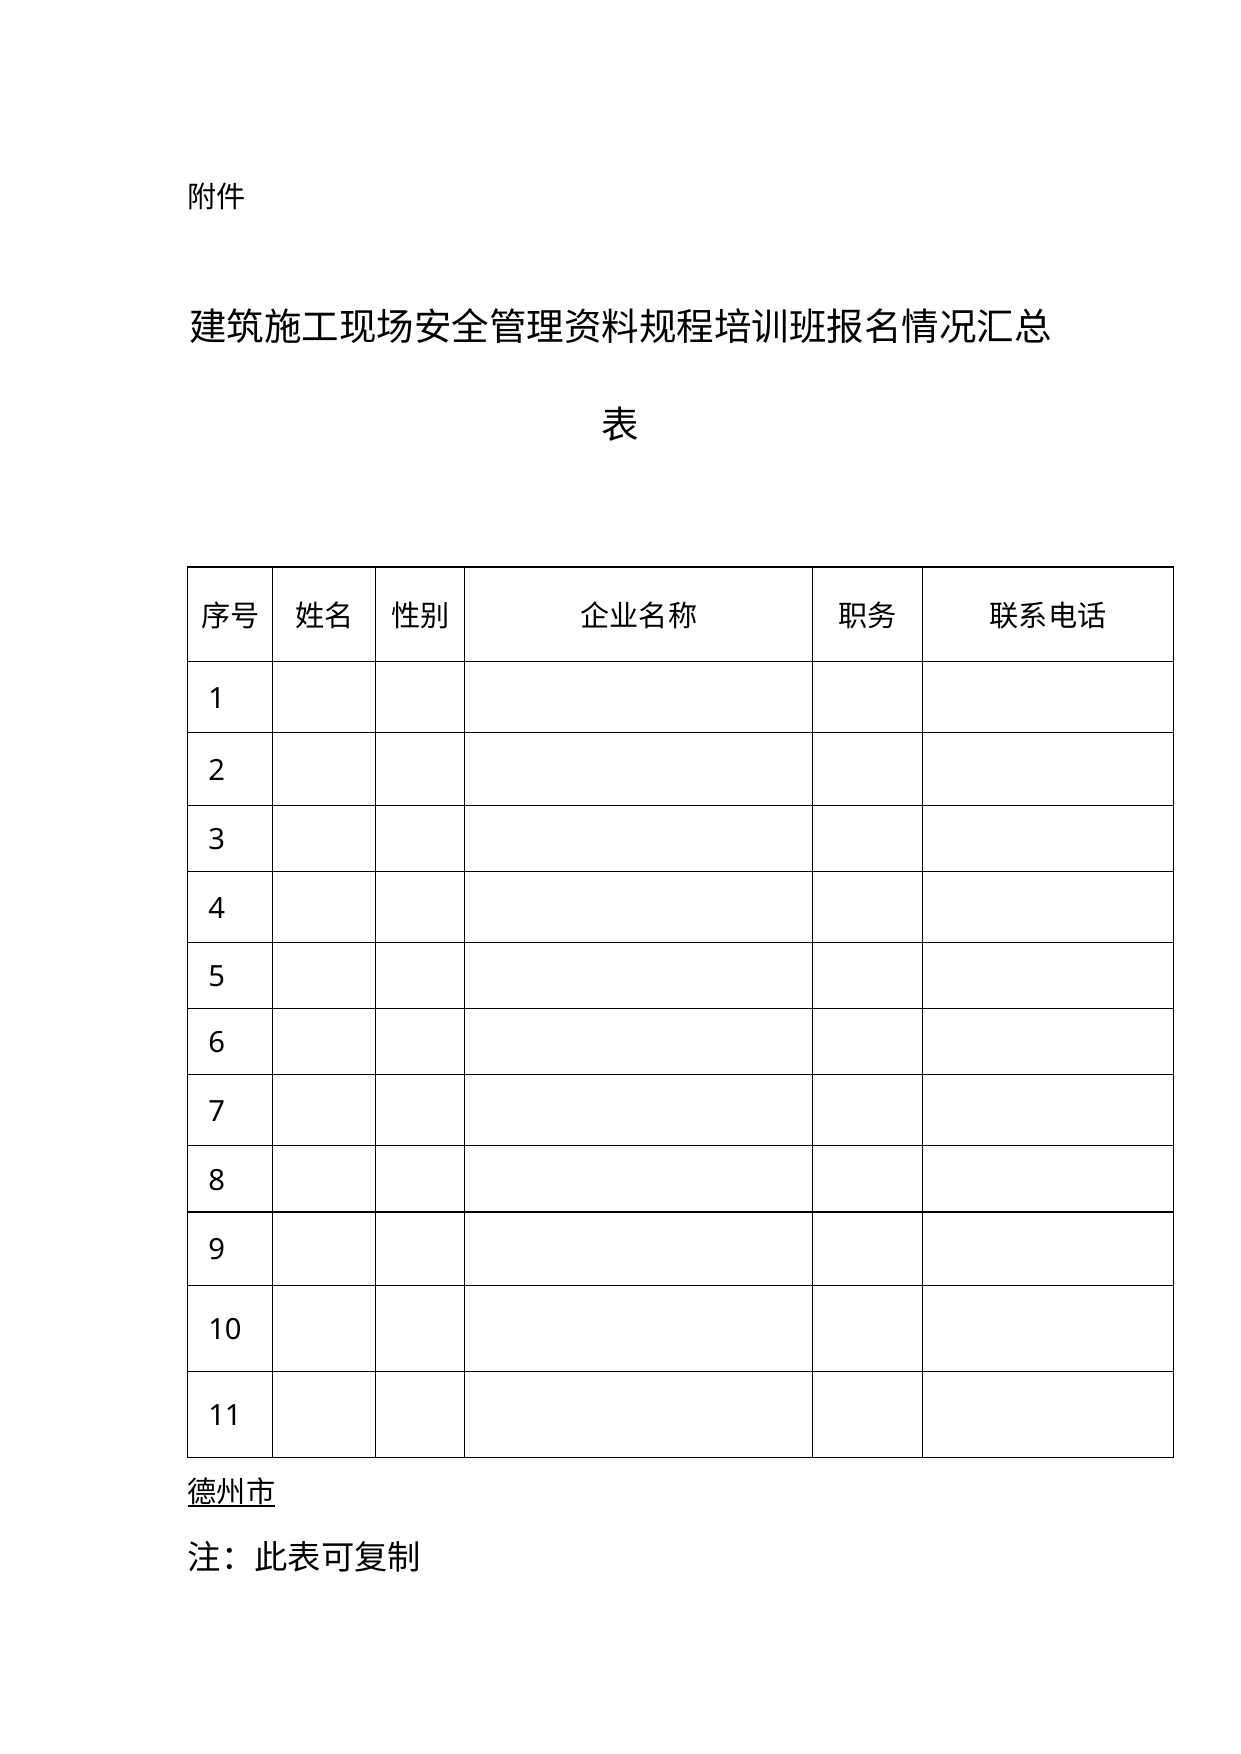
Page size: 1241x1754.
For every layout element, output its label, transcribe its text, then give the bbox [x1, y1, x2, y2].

table_cell [465, 1372, 812, 1457]
table_cell [813, 1213, 922, 1284]
table_cell [465, 1075, 812, 1145]
table_cell [376, 1075, 464, 1145]
table_cell [376, 1146, 464, 1211]
table_cell [273, 1372, 375, 1457]
table_cell [376, 943, 464, 1008]
table_cell [923, 1075, 1173, 1145]
table_cell [465, 806, 812, 871]
text 德州市 [187, 1458, 1053, 1523]
table_cell [923, 1146, 1173, 1211]
table_cell [273, 806, 375, 871]
table_cell [188, 1075, 272, 1145]
table_cell [465, 872, 812, 942]
table_cell [376, 1286, 464, 1371]
table_cell [273, 1146, 375, 1211]
table_cell [376, 1213, 464, 1284]
table_cell [923, 1009, 1173, 1074]
table_cell [273, 1213, 375, 1284]
table_cell [188, 872, 272, 942]
table_cell [376, 1009, 464, 1074]
table_cell [923, 1213, 1173, 1284]
table_header 姓名 [273, 568, 375, 661]
table_cell [465, 733, 812, 804]
table_cell [465, 1146, 812, 1211]
table_cell [923, 943, 1173, 1008]
table_header 职务 [813, 568, 922, 661]
table_cell [813, 1009, 922, 1074]
table_cell [273, 1009, 375, 1074]
table_cell [188, 1372, 272, 1457]
table_header 性别 [376, 568, 464, 661]
table_cell [376, 733, 464, 804]
table_cell [813, 1146, 922, 1211]
table_cell [376, 806, 464, 871]
table_cell [188, 1213, 272, 1284]
table_cell [923, 1286, 1173, 1371]
table_cell [273, 943, 375, 1008]
table_cell [273, 733, 375, 804]
table_cell [813, 943, 922, 1008]
table_cell [923, 733, 1173, 804]
table_cell [376, 1372, 464, 1457]
text 附件 [187, 162, 1053, 227]
table_cell [923, 872, 1173, 942]
table_cell [273, 662, 375, 732]
table_cell [465, 1286, 812, 1371]
table_cell [188, 943, 272, 1008]
table_cell [813, 733, 922, 804]
table_cell [813, 662, 922, 732]
table_cell [813, 806, 922, 871]
table_cell [923, 662, 1173, 732]
table_cell [465, 1009, 812, 1074]
table_cell [376, 662, 464, 732]
table_cell [188, 662, 272, 732]
table_header 联系电话 [923, 568, 1173, 661]
table_cell [465, 1213, 812, 1284]
table_cell [188, 1146, 272, 1211]
table_cell [465, 943, 812, 1008]
text 建筑施工现场安全管理资料规程培训班报名情况汇总表 [187, 292, 1053, 454]
table_cell [465, 662, 812, 732]
table_cell [188, 806, 272, 871]
table_cell [376, 872, 464, 942]
table_cell [813, 1372, 922, 1457]
text 注：此表可复制 [187, 1523, 1053, 1588]
table_cell [273, 1075, 375, 1145]
table_header 企业名称 [465, 568, 812, 661]
table_cell [273, 1286, 375, 1371]
table_cell [188, 733, 272, 804]
table_cell [923, 806, 1173, 871]
table_cell [188, 1009, 272, 1074]
table_cell [923, 1372, 1173, 1457]
table_cell [813, 872, 922, 942]
table_cell [188, 1286, 272, 1371]
table_header 序号 [188, 568, 272, 661]
table_cell [273, 872, 375, 942]
table_cell [813, 1075, 922, 1145]
table_cell [813, 1286, 922, 1371]
